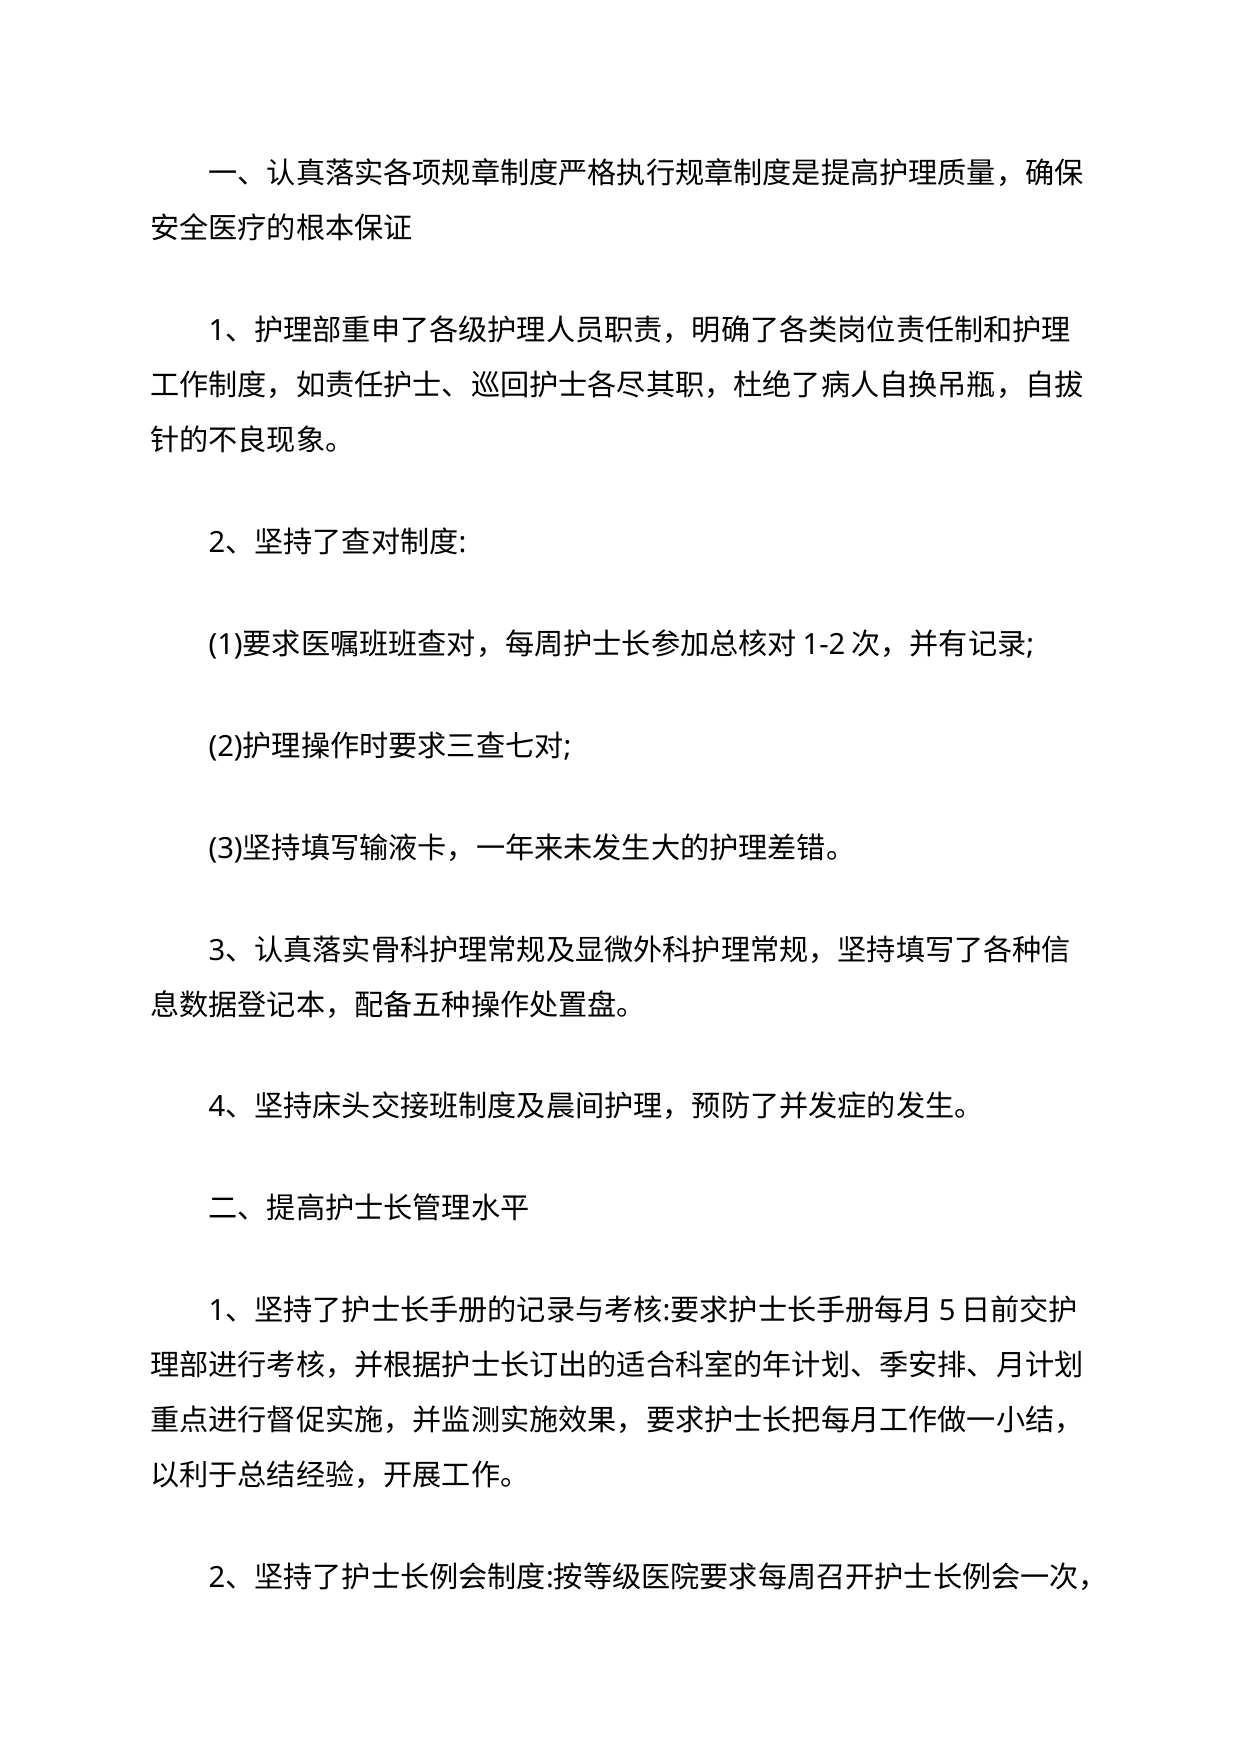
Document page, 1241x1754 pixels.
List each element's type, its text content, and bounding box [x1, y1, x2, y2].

text 一、认真落实各项规章制度严格执行规章制度是提高护理质量，确保安全医疗的根本保证 [150, 150, 1090, 247]
text 1、坚持了护士长手册的记录与考核:要求护士长手册每月5日前交护理部进行考核，并根据护士长订出的适合科室的年计划、季安排、月计划重点进行督促实施，并监测实施效果，要求护士长把每月工作做一小结，以利于总结经验，开展工作。 [150, 1287, 1090, 1494]
text 2、坚持了查对制度: [150, 518, 1090, 561]
text (3)坚持填写输液卡，一年来未发生大的护理差错。 [150, 824, 1090, 867]
text (2)护理操作时要求三查七对; [150, 722, 1090, 765]
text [150, 1553, 1090, 1596]
text 4、坚持床头交接班制度及晨间护理，预防了并发症的发生。 [150, 1083, 1090, 1125]
text 1、护理部重申了各级护理人员职责，明确了各类岗位责任制和护理工作制度，如责任护士、巡回护士各尽其职，杜绝了病人自换吊瓶，自拔针的不良现象。 [150, 307, 1090, 459]
text (1)要求医嘱班班查对，每周护士长参加总核对1-2次，并有记录; [150, 620, 1090, 663]
text 3、认真落实骨科护理常规及显微外科护理常规，坚持填写了各种信息数据登记本，配备五种操作处置盘。 [150, 926, 1090, 1023]
text 二、提高护士长管理水平 [150, 1185, 1090, 1227]
